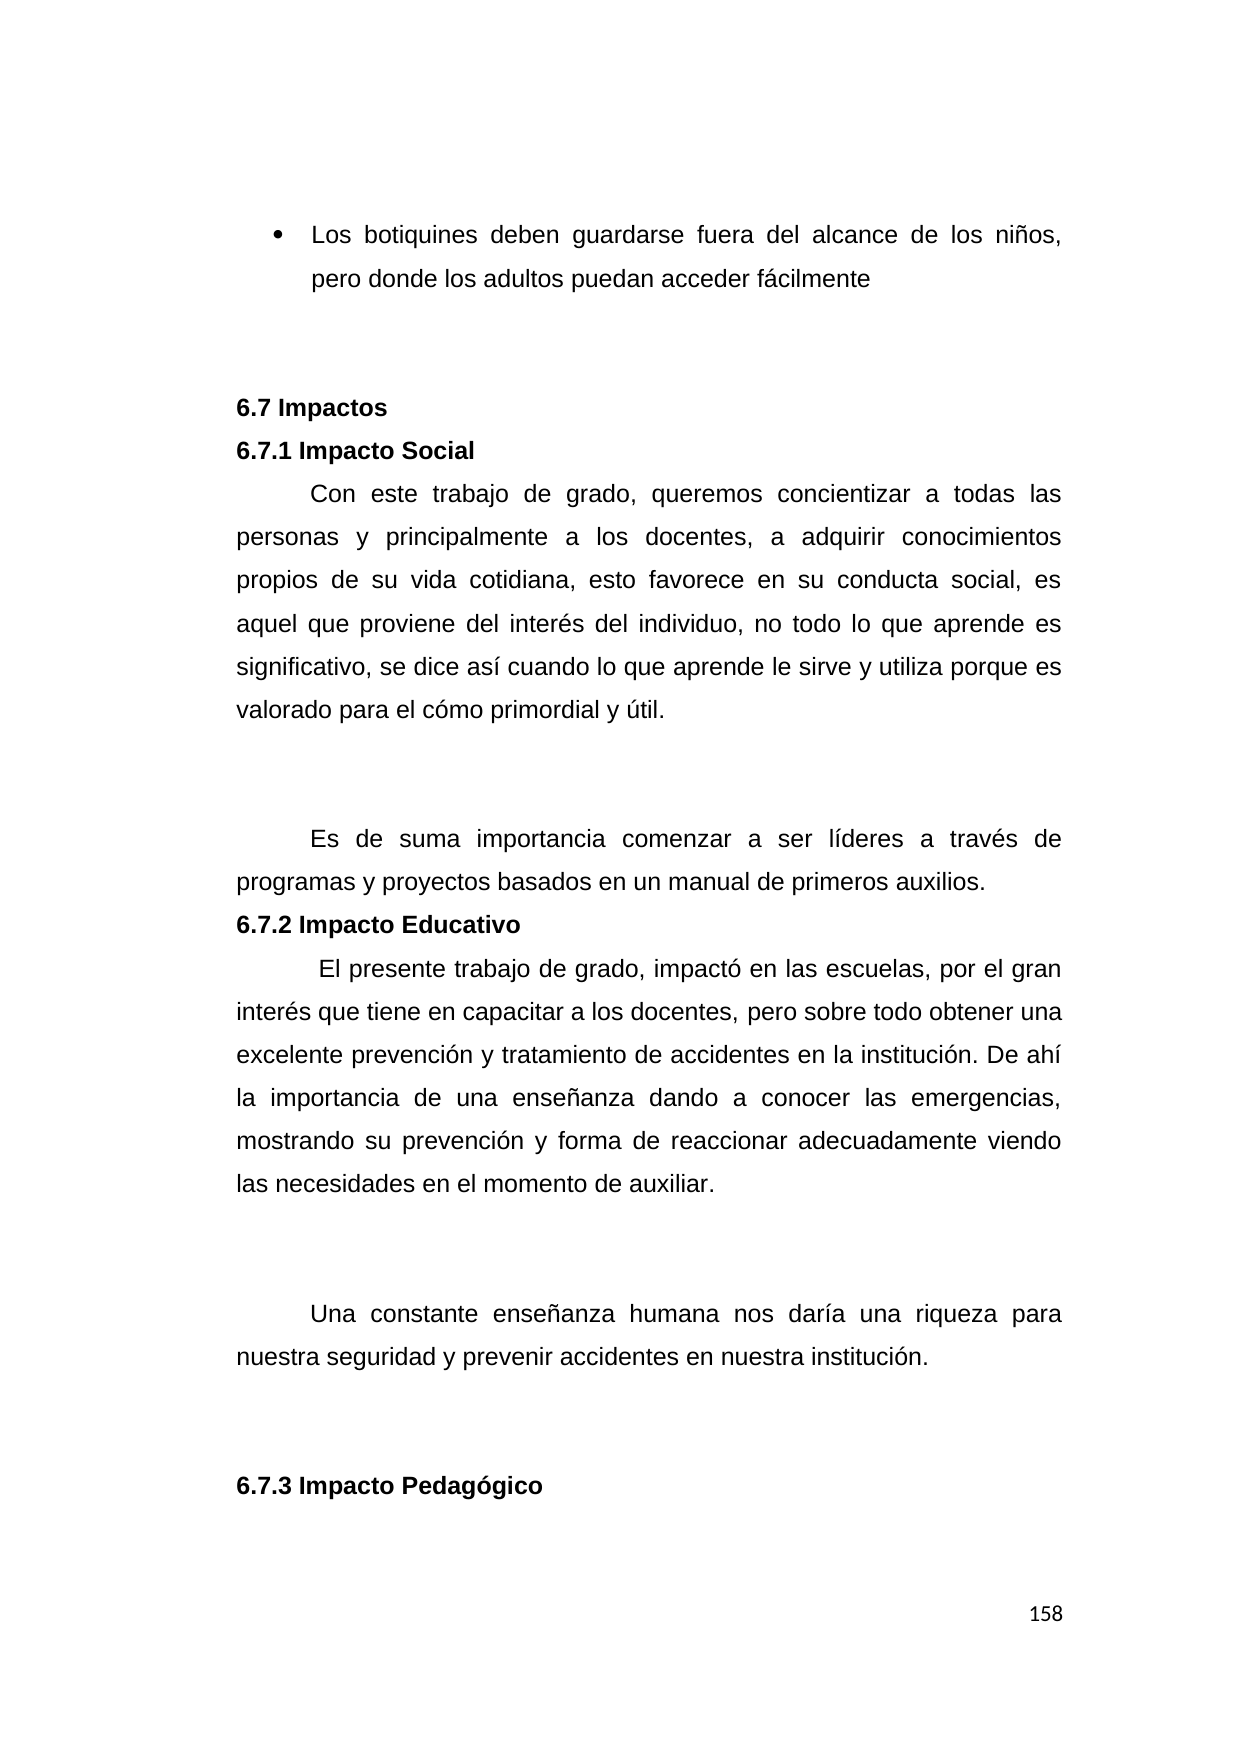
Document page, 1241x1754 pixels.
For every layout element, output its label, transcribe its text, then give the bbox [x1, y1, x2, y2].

text Con este trabajo de grado, queremos concientizar a todas las personas y principalmente a los docentes, a adquirir conocimientos propios de su vida cotidiana, esto favorece en su conducta social, es aquel que proviene del interés del individuo, no todo lo que aprende es significativo, se dice así cuando lo que aprende le sirve y utiliza porque es valorado para el cómo primordial y útil. [236, 479, 1063, 723]
text El presente trabajo de grado, impactó en las escuelas, por el gran interés que tiene en capacitar a los docentes, pero sobre todo obtener una excelente prevención y tratamiento de accidentes en la institución. De ahí la importancia de una enseñanza dando a conocer las emergencias, mostrando su prevención y forma de reaccionar adecuadamente viendo las necesidades en el momento de auxiliar. [236, 953, 1063, 1198]
text Es de suma importancia comenzar a ser líderes a través de programas y proyectos basados en un manual de primeros auxilios. [236, 824, 1063, 896]
text 6.7.1 Impacto Social [236, 436, 1063, 465]
text 6.7.2 Impacto Educativo [236, 910, 1063, 939]
list Los botiquines deben guardarse fuera del alcance de los niños, pero donde los adultos puedan acceder fácilmente [274, 220, 1063, 292]
text Una constante enseñanza humana nos daría una riqueza para nuestra seguridad y prevenir accidentes en nuestra institución. [236, 1298, 1063, 1370]
text 6.7 Impactos [236, 393, 1063, 422]
text 6.7.3 Impacto Pedagógico [236, 1471, 1063, 1500]
